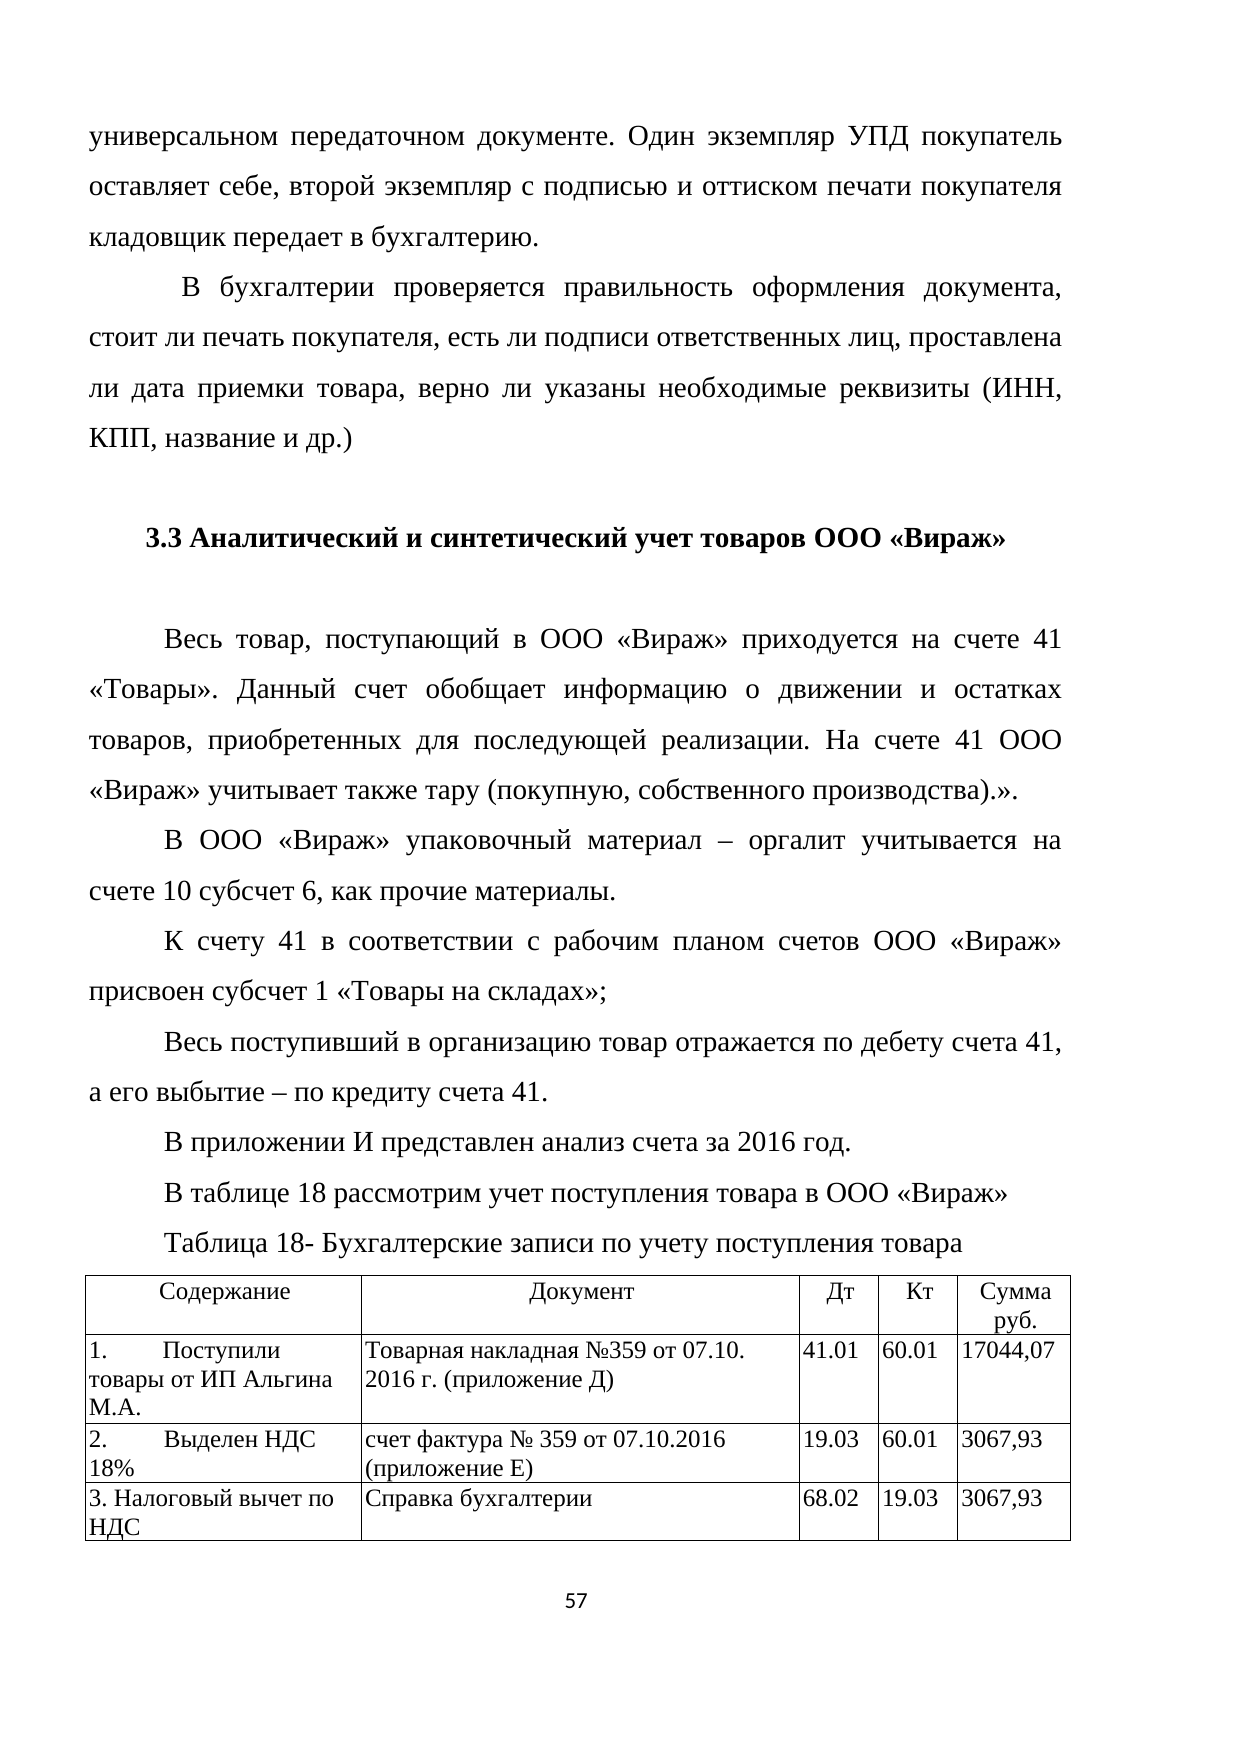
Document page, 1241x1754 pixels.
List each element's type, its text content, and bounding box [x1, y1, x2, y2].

table_header Кт [879, 1276, 957, 1334]
table_cell счет фактура № 359 от 07.10.2016 (приложение Е) [362, 1424, 799, 1482]
text В бухгалтерии проверяется правильность оформления документа, стоит ли печать покупателя, есть ли подписи ответственных лиц, проставлена ли дата приемки товара, верно ли указаны необходимые реквизиты (ИНН, КПП, название и др.) [89, 269, 1063, 453]
table_cell 68.02 [800, 1483, 878, 1540]
table_cell 60.01 [879, 1335, 957, 1423]
table_header Документ [362, 1276, 799, 1334]
table_cell 19.03 [800, 1424, 878, 1482]
table_cell 19.03 [879, 1483, 957, 1540]
table_cell Справка бухгалтерии [362, 1483, 799, 1540]
table_header Сумма руб. [958, 1276, 1070, 1334]
table_cell 3. Налоговый вычет по НДС [86, 1483, 361, 1540]
table_cell 17044,07 [958, 1335, 1070, 1423]
table_header Содержание [86, 1276, 361, 1334]
table_cell 3067,93 [958, 1483, 1070, 1540]
table_cell Поступили товары от ИП Альгина М.А. [86, 1335, 361, 1423]
text Таблица 18- Бухгалтерские записи по учету поступления товара [89, 1225, 1063, 1258]
text Весь поступивший в организацию товар отражается по дебету счета 41, а его выбытие – по кредиту счета 41. [89, 1024, 1063, 1108]
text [89, 118, 1063, 252]
text В таблице 18 рассмотрим учет поступления товара в ООО «Вираж» [89, 1175, 1063, 1208]
text В приложении И представлен анализ счета за 2016 год. [89, 1124, 1063, 1158]
table_cell 60.01 [879, 1424, 957, 1482]
table_cell Выделен НДС 18% [86, 1424, 361, 1482]
table_cell Товарная накладная №359 от 07.10. . (приложение Д) [362, 1335, 799, 1423]
text К счету 41 в соответствии с рабочим планом счетов ООО «Вираж» присвоен субсчет 1 «Товары на складах»; [89, 923, 1063, 1007]
text 3.3 Аналитический и синтетический учет товаров ООО «Вираж» [89, 521, 1063, 554]
text В ООО «Вираж» упаковочный материал – оргалит учитывается на счете 10 субсчет 6, как прочие материалы. [89, 822, 1063, 906]
table_cell 41.01 [800, 1335, 878, 1423]
text Весь товар, поступающий в ООО «Вираж» приходуется на счете 41 «Товары». Данный счет обобщает информацию о движении и остатках товаров, приобретенных для последующей реализации. На счете 41 ООО «Вираж» учитывает также тару (покупную, собственного производства).». [89, 621, 1063, 806]
table_cell 3067,93 [958, 1424, 1070, 1482]
table_header Дт [800, 1276, 878, 1334]
